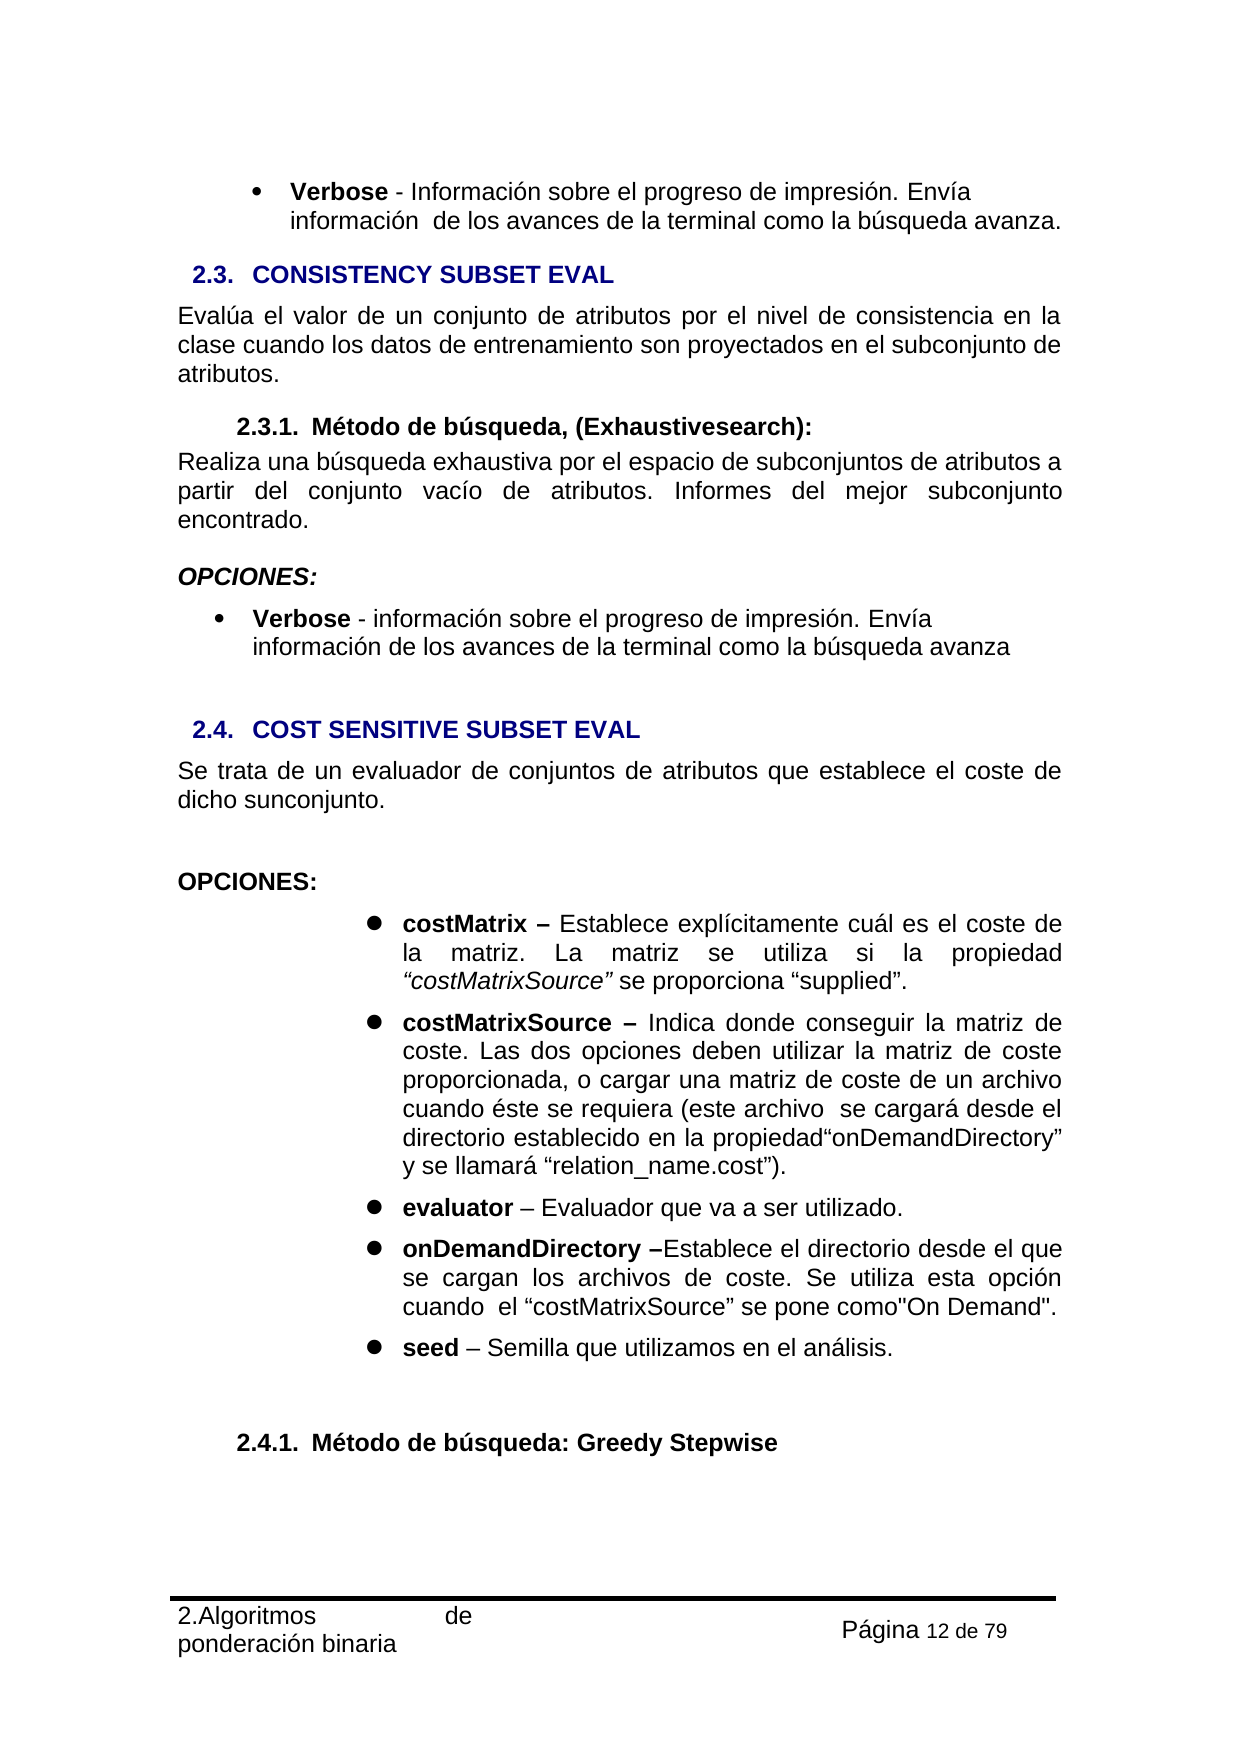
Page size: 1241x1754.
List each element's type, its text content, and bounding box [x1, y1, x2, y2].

subtitle Método de búsqueda: Greedy Stepwise [236, 1428, 1063, 1457]
text Realiza una búsqueda exhaustiva por el espacio de subconjuntos de atributos a partir del conjunto vacío de atributos. Informes del mejor subconjunto encontrado. OPCIONES: [177, 476, 1063, 591]
list costMatrix – Establece explícitamente cuál es el coste de la matriz. La matriz se utiliza si la propiedad “costMatrixSource” se proporciona “supplied”. [365, 909, 1063, 995]
text Se trata de un evaluador de conjuntos de atributos que establece el coste de dicho sunconjunto. [177, 756, 1063, 814]
subtitle Consistency Subset Eval [192, 260, 1063, 288]
text OPCIONES: [177, 867, 1063, 896]
list seed – Semilla que utilizamos en el análisis. [365, 1333, 1063, 1362]
list costMatrixSource – Indica donde conseguir la matriz de coste. Las dos opciones deben utilizar la matriz de coste proporcionada, o cargar una matriz de coste de un archivo cuando éste se requiera (este archivo se cargará desde el directorio establecido en la propiedad“onDemandDirectory” y se llamará “relation_name.cost”). [365, 1007, 1063, 1180]
list evaluator – Evaluador que va a ser utilizado. [365, 1193, 1063, 1221]
list Verbose - Información sobre el progreso de impresión. Envía información de los avances de la terminal como la búsqueda avanza. [252, 177, 907, 235]
subtitle Método de búsqueda, (Exhaustivesearch): [236, 412, 1063, 441]
text Evalúa el valor de un conjunto de atributos por el nivel de consistencia en la clase cuando los datos de entrenamiento son proyectados en el subconjunto de atributos. [177, 301, 1063, 387]
list onDemandDirectory –Establece el directorio desde el que se cargan los archivos de coste. Se utiliza esta opción cuando el “costMatrixSource” se pone como"On Demand". [365, 1234, 1063, 1320]
subtitle Cost Sensitive Subset Eval [192, 715, 1063, 744]
list Verbose - información sobre el progreso de impresión. Envía información de los avances de la terminal como la búsqueda avanza [215, 603, 1063, 661]
